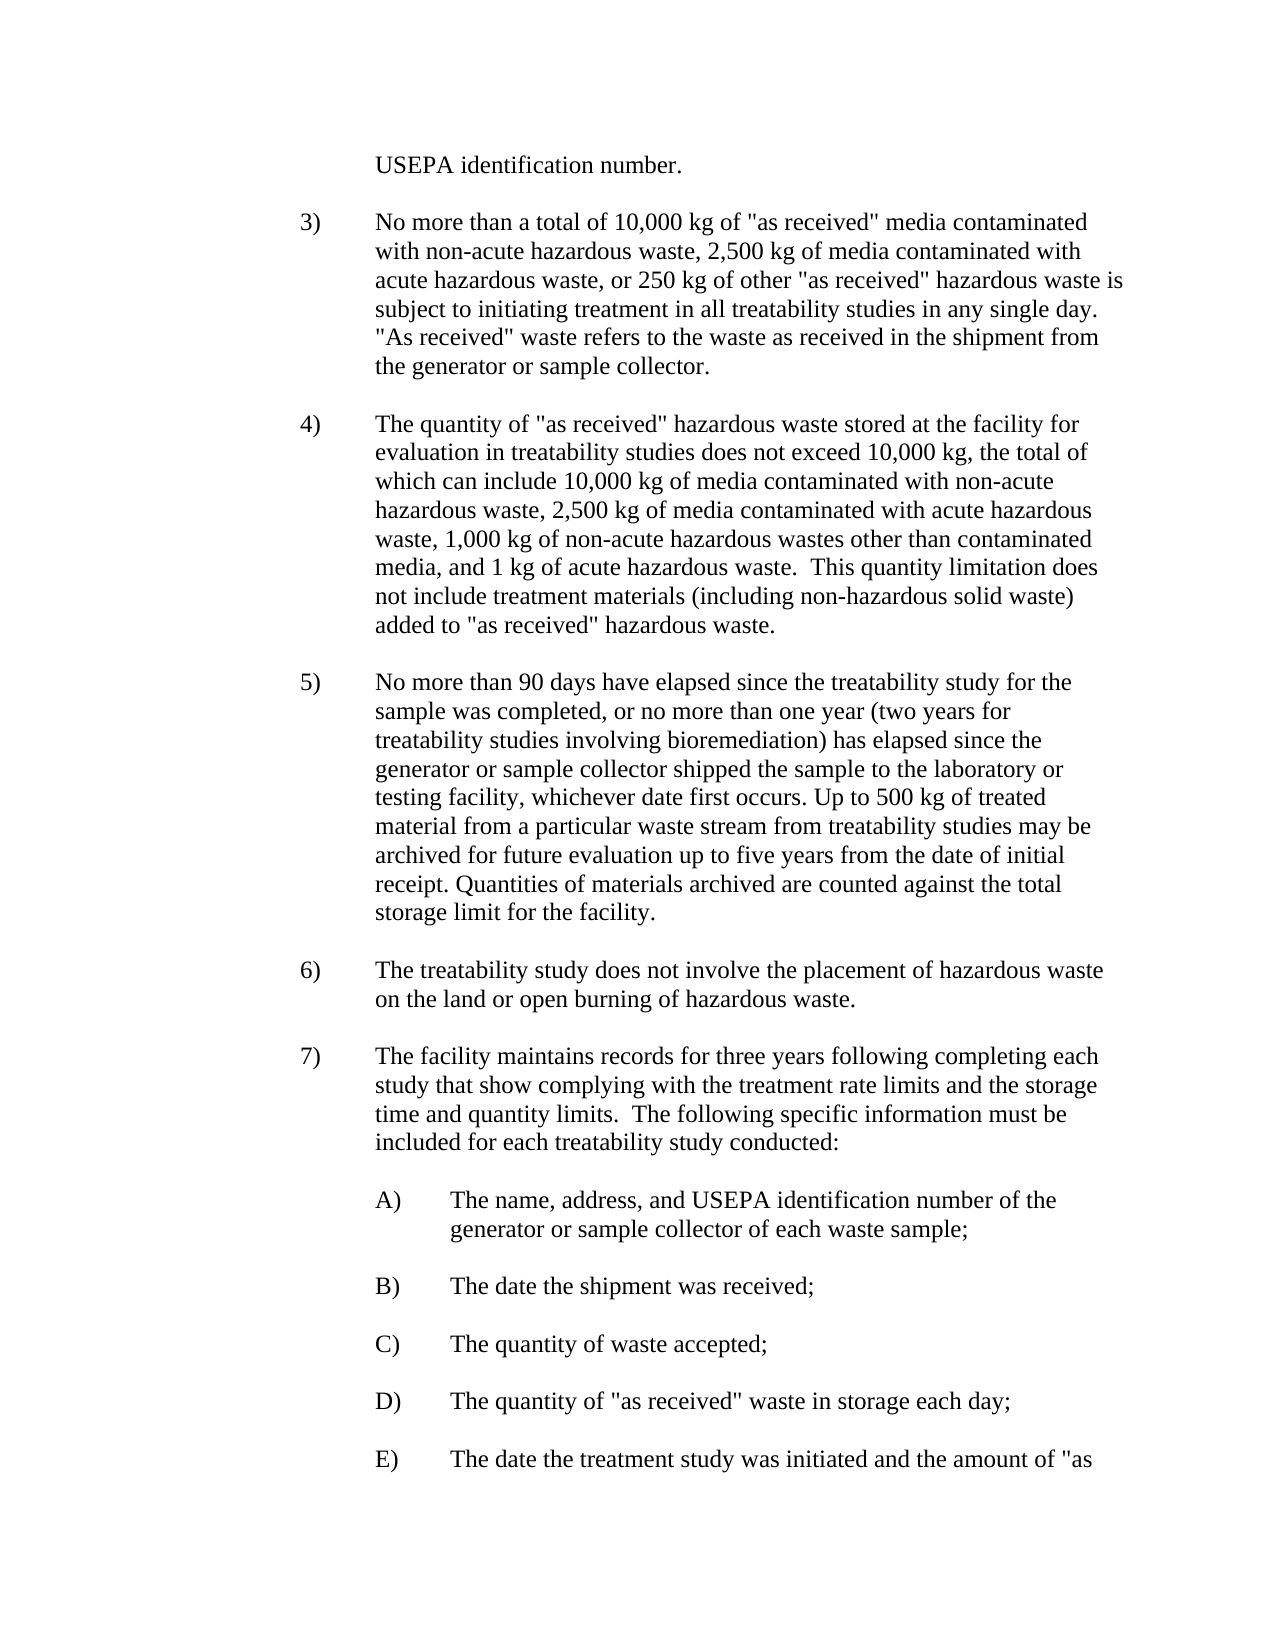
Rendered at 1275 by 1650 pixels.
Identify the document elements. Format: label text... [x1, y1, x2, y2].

text 4) The quantity of "as received" hazardous waste stored at the facility for evaluation in treatability studies does not exceed 10,000 kg, the total of which can include 10,000 kg of media contaminated with non-acute hazardous waste, 2,500 kg of media contaminated with acute hazardous waste, 1,000 kg of non-acute hazardous wastes other than contaminated media, and 1 kg of acute hazardous waste. This quantity limitation does not include treatment materials (including non-hazardous solid waste) added to "as received" hazardous waste. [300, 409, 1125, 639]
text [375, 1444, 1125, 1472]
text 7) The facility maintains records for three years following completing each study that show complying with the treatment rate limits and the storage time and quantity limits. The following specific information must be included for each treatability study conducted: [300, 1041, 1125, 1156]
text 5) No more than 90 days have elapsed since the treatability study for the sample was completed, or no more than one year (two years for treatability studies involving bioremediation) has elapsed since the generator or sample collector shipped the sample to the laboratory or testing facility, whichever date first occurs. Up to 500 kg of treated material from a particular waste stream from treatability studies may be archived for future evaluation up to five years from the date of initial receipt. Quantities of materials archived are counted against the total storage limit for the facility. [300, 667, 1125, 926]
text 6) The treatability study does not involve the placement of hazardous waste on the land or open burning of hazardous waste. [300, 955, 1125, 1012]
text D) The quantity of "as received" waste in storage each day; [375, 1386, 1125, 1415]
text 3) No more than a total of 10,000 kg of "as received" media contaminated with non-acute hazardous waste, 2,500 kg of media contaminated with acute hazardous waste, or 250 kg of other "as received" hazardous waste is subject to initiating treatment in all treatability studies in any single day. "As received" waste refers to the waste as received in the shipment from the generator or sample collector. [300, 207, 1125, 380]
text C) The quantity of waste accepted; [375, 1329, 1125, 1357]
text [300, 150, 1125, 179]
text B) The date the shipment was received; [375, 1271, 1125, 1300]
text A) The name, address, and USEPA identification number of the generator or sample collector of each waste sample; [375, 1185, 1125, 1242]
